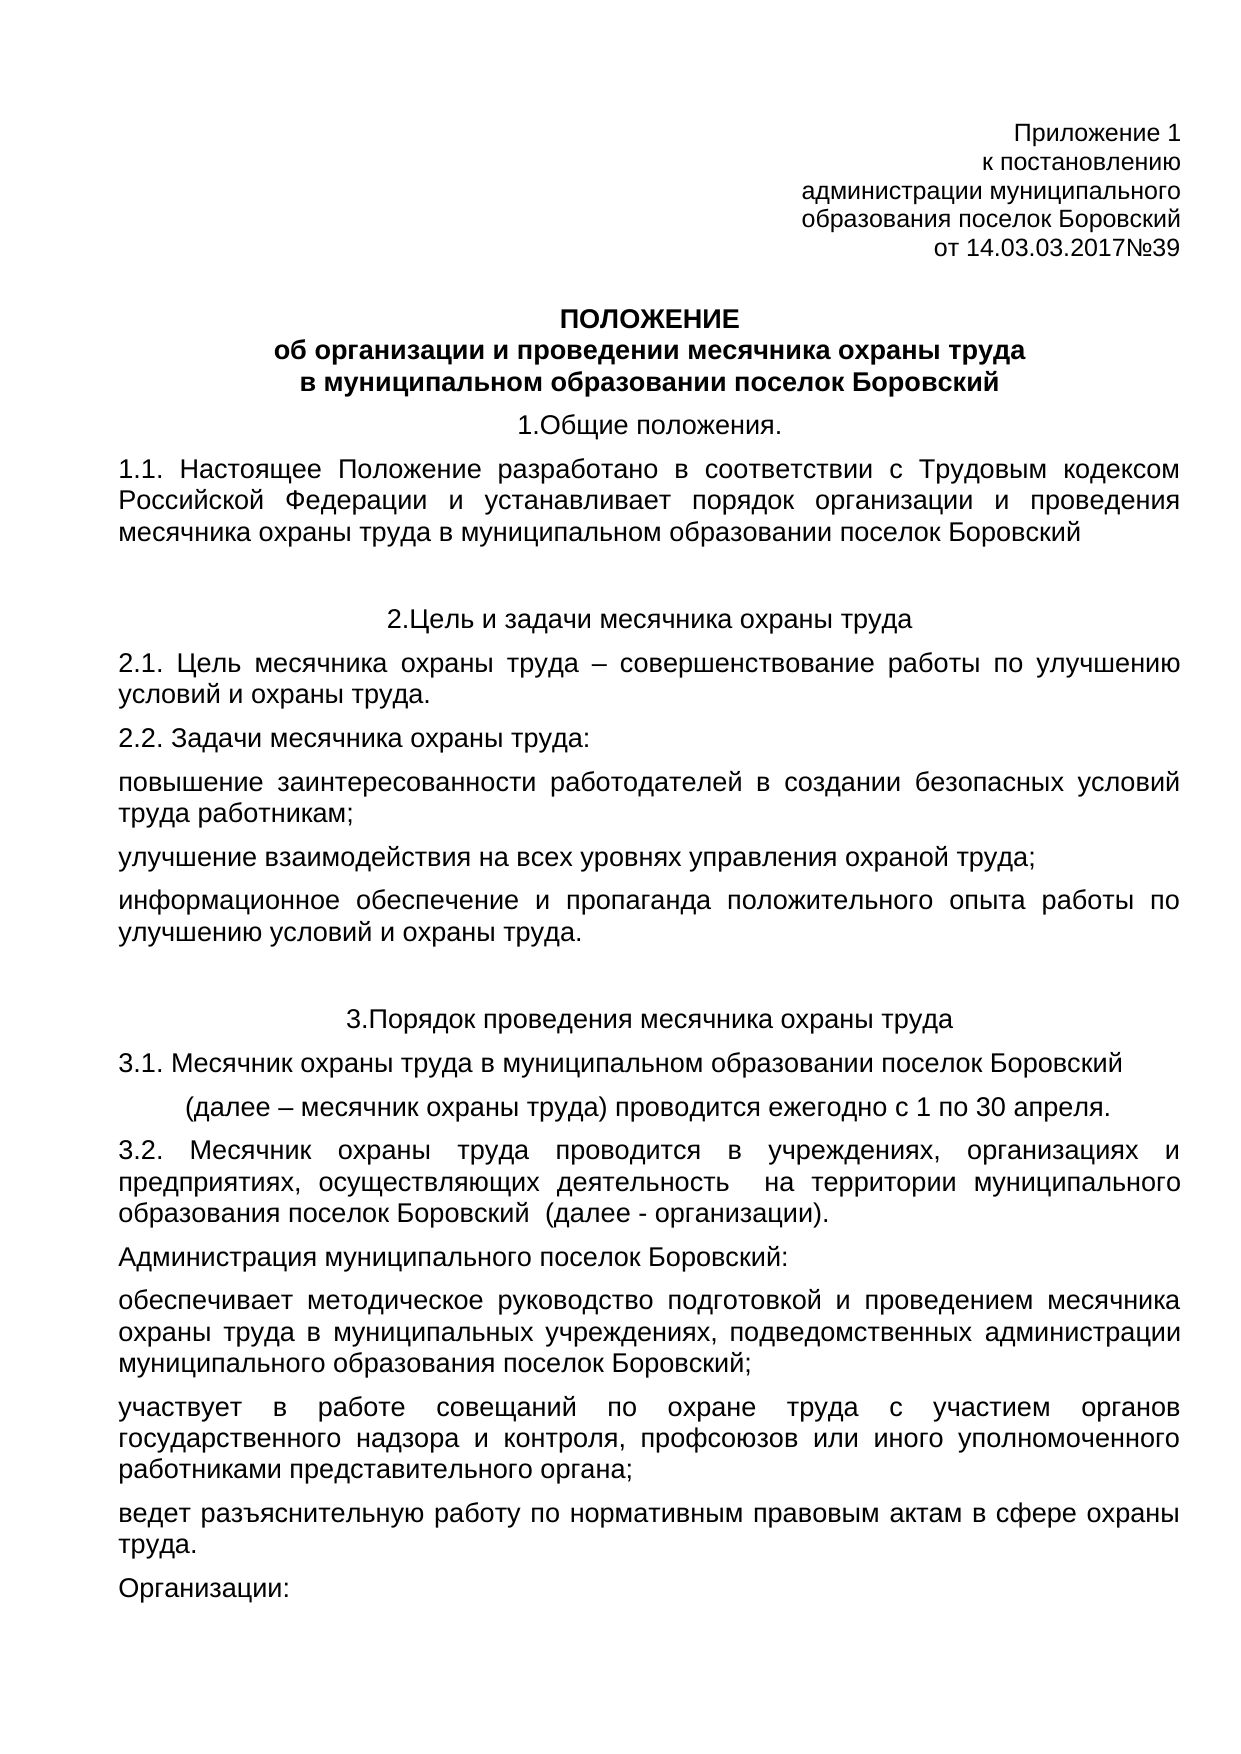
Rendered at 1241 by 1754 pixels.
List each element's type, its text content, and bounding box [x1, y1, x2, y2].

text обеспечивает методическое руководство подготовкой и проведением месячника охраны труда в муниципальных учреждениях, подведомственных администрации муниципального образования поселок Боровский; [118, 1284, 1181, 1378]
text (далее – месячник охраны труда) проводится ежегодно с 1 по 30 апреля. [177, 1091, 1181, 1122]
text Приложение 1 [118, 118, 1181, 147]
text 1.Общие положения. [118, 409, 1181, 441]
text 3.1. Месячник охраны труда в муниципальном образовании поселок Боровский [118, 1047, 1181, 1078]
text от 14.03.03.2017№39 [118, 233, 1181, 262]
text Администрация муниципального поселок Боровский: [118, 1241, 1181, 1272]
text образования поселок Боровский [118, 204, 1181, 233]
text участвует в работе совещаний по охране труда с участием органов государственного надзора и контроля, профсоюзов или иного уполномоченного работниками представительного органа; [118, 1391, 1181, 1484]
text 3.2. Месячник охраны труда проводится в учреждениях, организациях и предприятиях, осуществляющих деятельность на территории муниципального образования поселок Боровский (далее - организации). [118, 1134, 1181, 1228]
text информационное обеспечение и пропаганда положительного опыта работы по улучшению условий и охраны труда. [118, 884, 1181, 947]
text 3.Порядок проведения месячника охраны труда [118, 1003, 1181, 1034]
text ведет разъяснительную работу по нормативным правовым актам в сфере охраны труда. [118, 1497, 1181, 1559]
text Организации: [118, 1572, 1181, 1603]
text об организации и проведении месячника охраны труда [118, 334, 1181, 366]
text в муниципальном образовании поселок Боровский [118, 366, 1181, 397]
text ПОЛОЖЕНИЕ [118, 303, 1181, 334]
text 1.1. Настоящее Положение разработано в соответствии с Трудовым кодексом Российской Федерации и устанавливает порядок организации и проведения месячника охраны труда в муниципальном образовании поселок Боровский [118, 453, 1181, 547]
text 2.2. Задачи месячника охраны труда: [118, 722, 1181, 753]
text к постановлению [118, 147, 1181, 176]
text повышение заинтересованности работодателей в создании безопасных условий труда работникам; [118, 766, 1181, 828]
text администрации муниципального [118, 176, 1181, 204]
text 2.1. Цель месячника охраны труда – совершенствование работы по улучшению условий и охраны труда. [118, 647, 1181, 709]
text 2.Цель и задачи месячника охраны труда [118, 603, 1181, 634]
text улучшение взаимодействия на всех уровнях управления охраной труда; [118, 841, 1181, 872]
